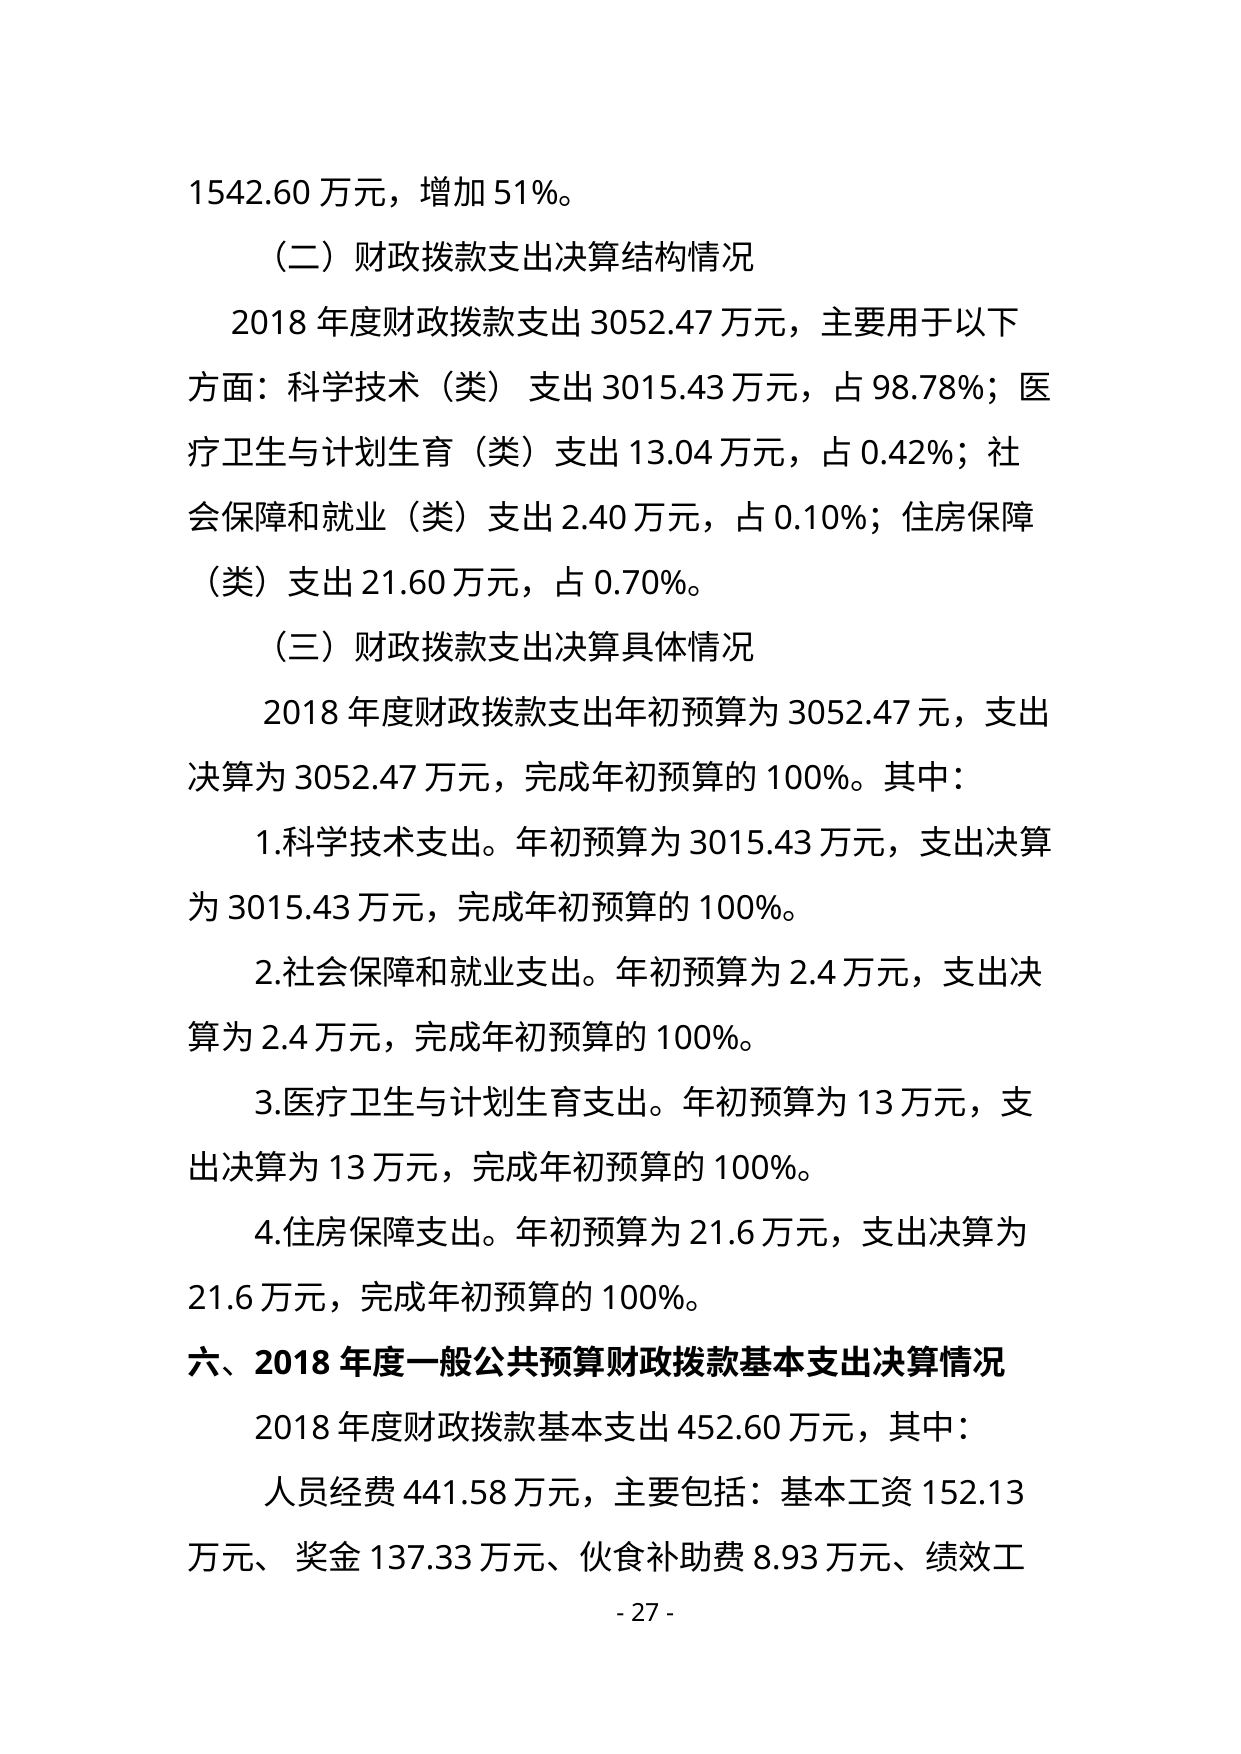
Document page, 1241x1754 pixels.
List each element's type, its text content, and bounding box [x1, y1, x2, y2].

text （二）财政拨款支出决算结构情况 [187, 222, 1053, 287]
text （三）财政拨款支出决算具体情况 [187, 612, 1053, 677]
text 六、2018 年度一般公共预算财政拨款基本支出决算情况 [187, 1327, 1053, 1392]
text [187, 1457, 1053, 1587]
text 2018 年度财政拨款支出年初预算为3052.47元，支出决算为3052.47万元，完成年初预算的 100%。其中： [187, 677, 1053, 807]
text 2018年度财政拨款基本支出452.60万元，其中： [187, 1392, 1053, 1457]
text 2018 年度财政拨款支出 3052.47万元，主要用于以下方面：科学技术（类） 支出3015.43万元，占98.78%；医疗卫生与计划生育（类）支出13.04万元，占 0.42%；社会保障和就业（类）支出2.40万元，占0.10%；住房保障（类）支出21.60万元，占 0.70%。 [187, 287, 1053, 612]
text 1.科学技术支出。年初预算为3015.43万元，支出决算为3015.43万元，完成年初预算的100%。 [187, 807, 1053, 937]
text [187, 157, 1053, 222]
text 4.住房保障支出。年初预算为21.6万元，支出决算为21.6万元，完成年初预算的100%。 [187, 1197, 1053, 1327]
text 2.社会保障和就业支出。年初预算为2.4万元，支出决算为2.4万元，完成年初预算的100%。 [187, 937, 1053, 1067]
text 3.医疗卫生与计划生育支出。年初预算为13万元，支出决算为13万元，完成年初预算的100%。 [187, 1067, 1053, 1197]
